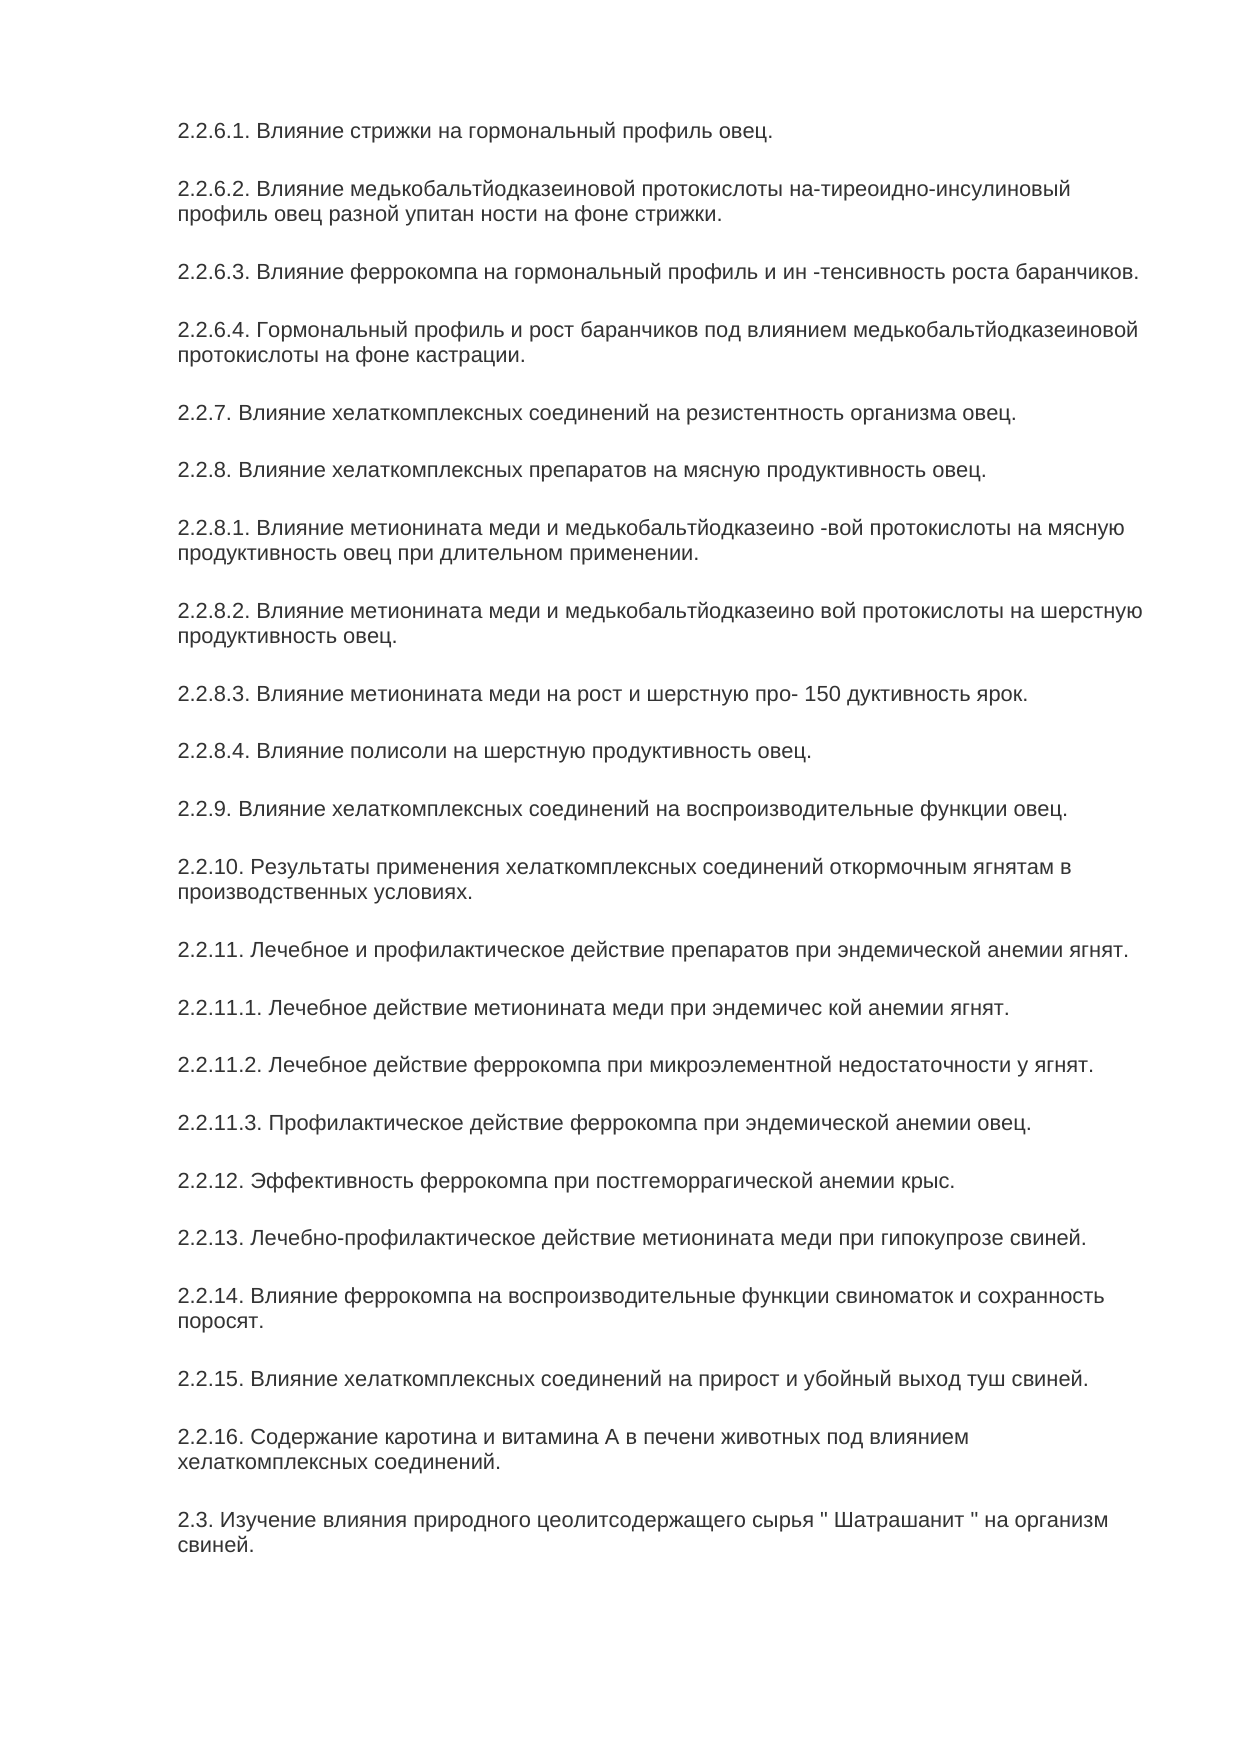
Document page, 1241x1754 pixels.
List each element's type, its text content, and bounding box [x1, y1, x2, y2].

text 2.2.11.2. Лечебное действие феррокомпа при микроэлементной недостаточности у ягнят. [177, 1052, 1152, 1077]
text 2.2.13. Лечебно-профилактическое действие метионината меди при гипокупрозе свиней. [177, 1225, 1152, 1250]
text 2.2.8.2. Влияние метионината меди и медькобальтйодказеино вой протокислоты на шерстную продуктивность овец. [177, 598, 1152, 648]
text 2.2.16. Содержание каротина и витамина А в печени животных под влиянием хелаткомплексных соединений. [177, 1423, 1152, 1474]
text 2.2.12. Эффективность феррокомпа при постгеморрагической анемии крыс. [177, 1167, 1152, 1193]
text 2.2.15. Влияние хелаткомплексных соединений на прирост и убойный выход туш свиней. [177, 1366, 1152, 1391]
text 2.2.8. Влияние хелаткомплексных препаратов на мясную продуктивность овец. [177, 457, 1152, 482]
text 2.3. Изучение влияния природного цеолитсодержащего сырья " Шатрашанит " на организм свиней. [177, 1506, 1152, 1557]
text 2.2.11.1. Лечебное действие метионината меди при эндемичес кой анемии ягнят. [177, 994, 1152, 1019]
text 2.2.6.2. Влияние медькобальтйодказеиновой протокислоты на-тиреоидно-инсулиновый профиль овец разной упитан ности на фоне стрижки. [177, 176, 1152, 226]
text 2.2.9. Влияние хелаткомплексных соединений на воспроизводительные функции овец. [177, 796, 1152, 821]
text 2.2.11.3. Профилактическое действие феррокомпа при эндемической анемии овец. [177, 1110, 1152, 1135]
text 2.2.8.1. Влияние метионината меди и медькобальтйодказеино -вой протокислоты на мясную продуктивность овец при длительном применении. [177, 515, 1152, 565]
text 2.2.6.4. Гормональный профиль и рост баранчиков под влиянием медькобальтйодказеиновой протокислоты на фоне кастрации. [177, 316, 1152, 367]
text 2.2.14. Влияние феррокомпа на воспроизводительные функции свиноматок и сохранность поросят. [177, 1283, 1152, 1333]
text 2.2.6.3. Влияние феррокомпа на гормональный профиль и ин -тенсивность роста баранчиков. [177, 259, 1152, 284]
text 2.2.8.3. Влияние метионината меди на рост и шерстную про- 150 дуктивность ярок. [177, 681, 1152, 706]
text 2.2.7. Влияние хелаткомплексных соединений на резистентность организма овец. [177, 399, 1152, 424]
text 2.2.6.1. Влияние стрижки на гормональный профиль овец. [177, 118, 1152, 143]
text 2.2.10. Результаты применения хелаткомплексных соединений откормочным ягнятам в производственных условиях. [177, 854, 1152, 904]
text 2.2.11. Лечебное и профилактическое действие препаратов при эндемической анемии ягнят. [177, 937, 1152, 962]
text 2.2.8.4. Влияние полисоли на шерстную продуктивность овец. [177, 738, 1152, 763]
